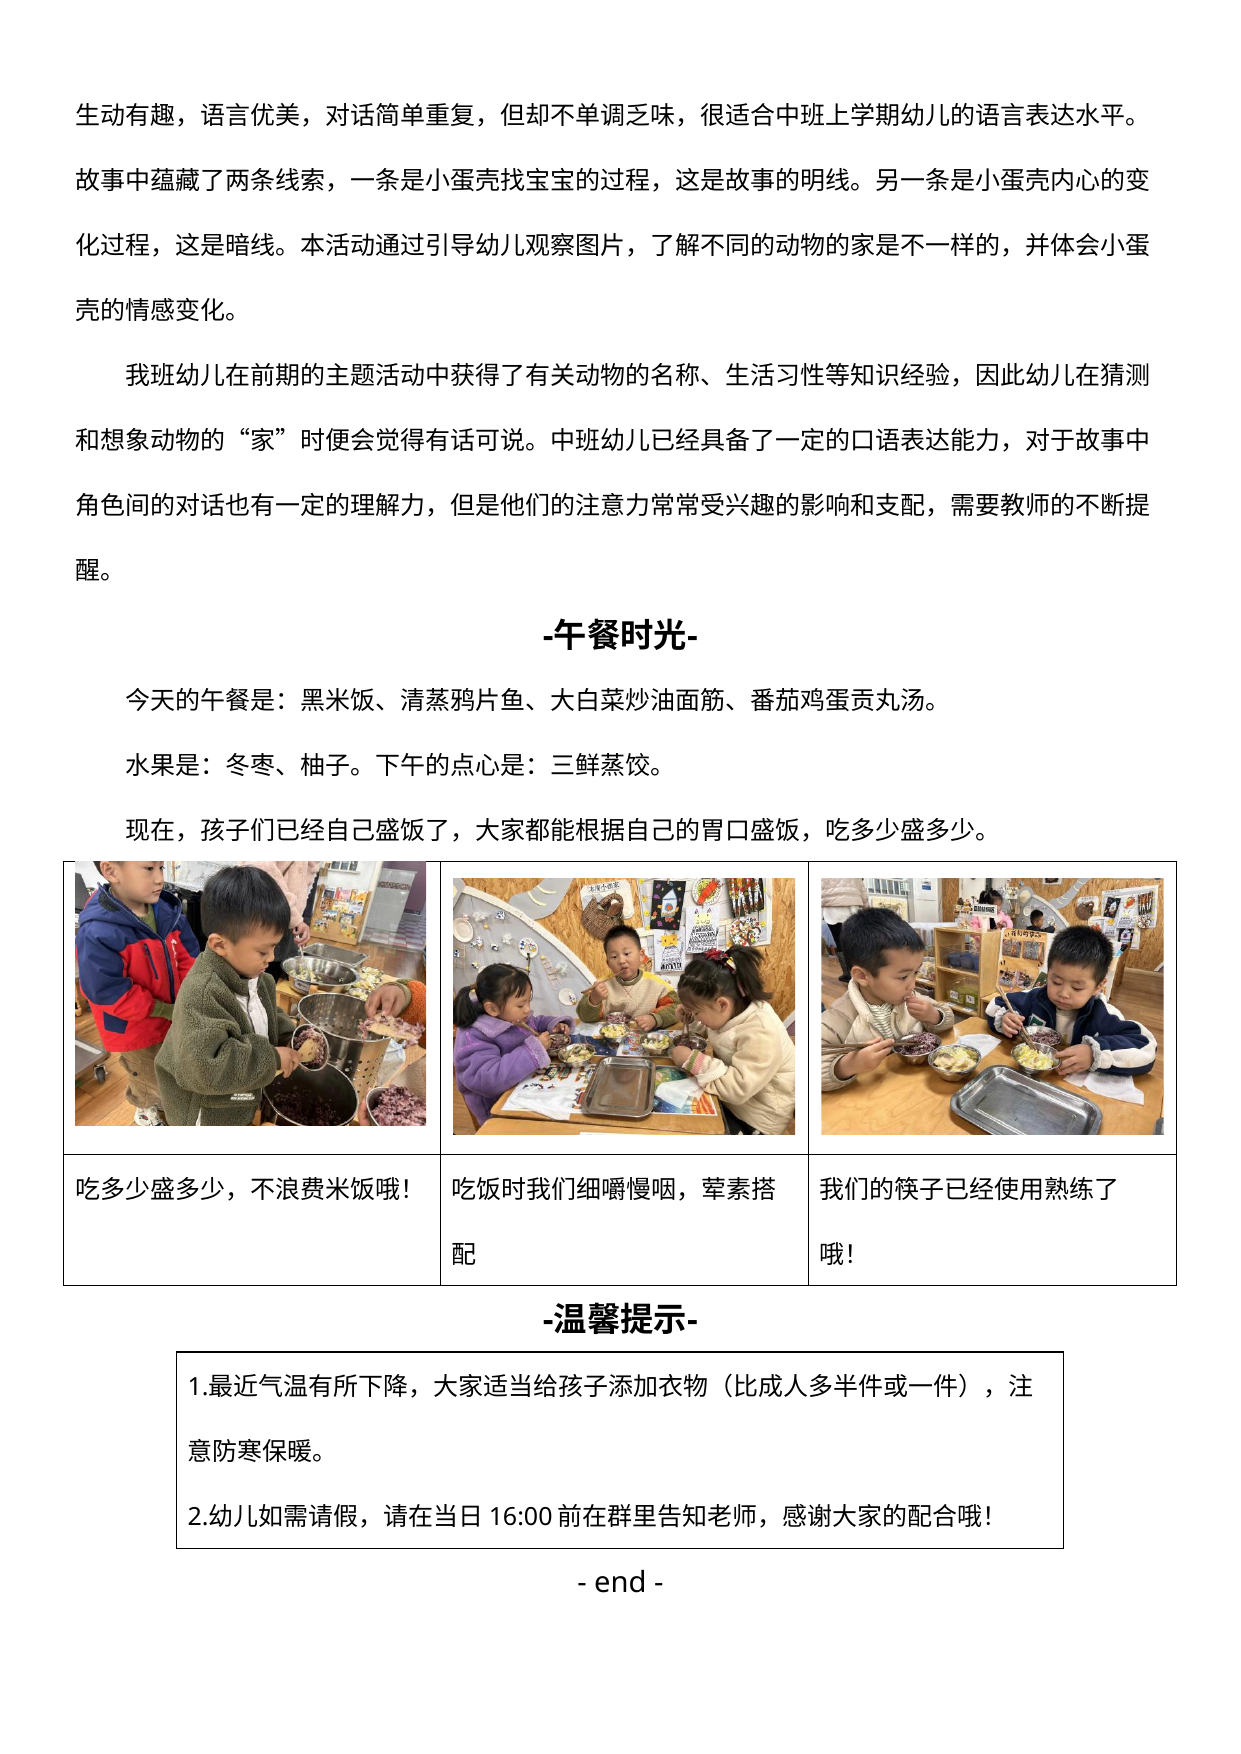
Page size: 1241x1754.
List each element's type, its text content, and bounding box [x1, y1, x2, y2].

picture [75, 861, 427, 1126]
table_header [809, 862, 1176, 1154]
table_header 1.最近气温有所下降，大家适当给孩子添加衣物（比成人多半件或一件），注意防寒保暖。 2.幼儿如需请假，请在当日16:00前在群里告知老师，感谢大家的配合哦！ [177, 1353, 1063, 1547]
text 现在，孩子们已经自己盛饭了，大家都能根据自己的胃口盛饭，吃多少盛多少。 [75, 796, 1165, 861]
text 水果是：冬枣、柚子。下午的点心是：三鲜蒸饺。 [75, 731, 1165, 796]
table_cell 吃饭时我们细嚼慢咽，荤素搭配 [441, 1155, 808, 1285]
table_cell 吃多少盛多少，不浪费米饭哦！ [64, 1155, 440, 1285]
table_cell 我们的筷子已经使用熟练了哦！ [809, 1155, 1176, 1285]
picture [453, 878, 796, 1135]
text 我班幼儿在前期的主题活动中获得了有关动物的名称、生活习性等知识经验，因此幼儿在猜测和想象动物的“家”时便会觉得有话可说。中班幼儿已经具备了一定的口语表达能力，对于故事中角色间的对话也有一定的理解力，但是他们的注意力常常受兴趣的影响和支配，需要教师的不断提醒。 [75, 341, 1165, 601]
table_header [441, 862, 808, 1154]
text -温馨提示- [75, 1286, 1165, 1351]
table_header [64, 862, 440, 1154]
text 今天的午餐是：黑米饭、清蒸鸦片鱼、大白菜炒油面筋、番茄鸡蛋贡丸汤。 [75, 666, 1165, 731]
text - end - [75, 1548, 1165, 1613]
picture [821, 878, 1164, 1135]
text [75, 81, 1165, 341]
text -午餐时光- [75, 601, 1165, 666]
